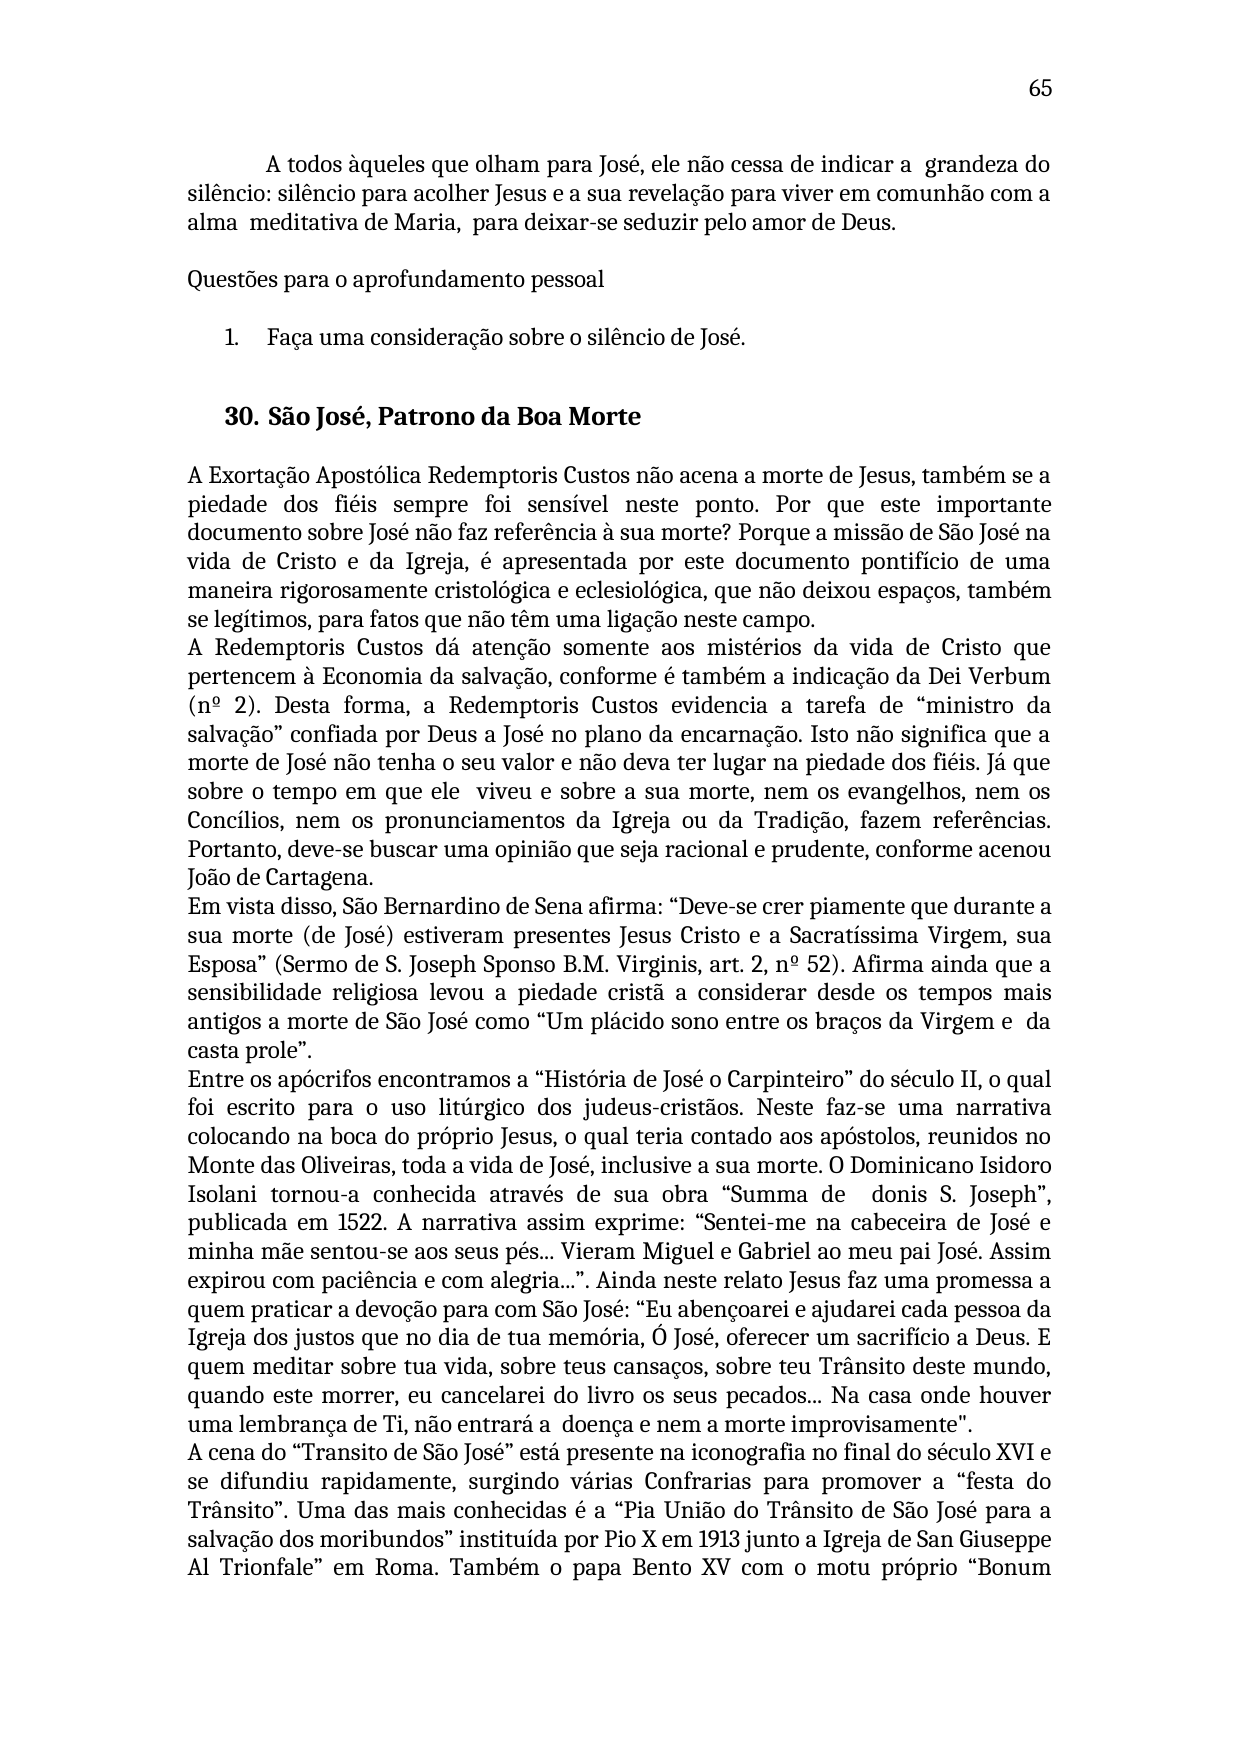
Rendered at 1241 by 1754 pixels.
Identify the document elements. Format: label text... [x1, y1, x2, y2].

text Em vista disso, São Bernardino de Sena afirma: “Deve-se crer piamente que durante a sua morte (de José) estiveram presentes Jesus Cristo e a Sacratíssima Virgem, sua Esposa” (Sermo de S. Joseph Sponso B.M. Virginis, art. 2, nº 52). Afirma ainda que a sensibilidade religiosa levou a piedade cristã a considerar desde os tempos mais antigos a morte de São José como “Um plácido sono entre os braços da Virgem e da casta prole”. [187, 892, 1053, 1064]
text Questões para o aprofundamento pessoal [187, 265, 1053, 294]
text Entre os apócrifos encontramos a “História de José o Carpinteiro” do século II, o qual foi escrito para o uso litúrgico dos judeus-cristãos. Neste faz-se uma narrativa colocando na boca do próprio Jesus, o qual teria contado aos apóstolos, reunidos no Monte das Oliveiras, toda a vida de José, inclusive a sua morte. O Dominicano Isidoro Isolani tornou-a conhecida através de sua obra “Summa de donis S. Joseph”, publicada em 1522. A narrativa assim exprime: “Sentei-me na cabeceira de José e minha mãe sentou-se aos seus pés... Vieram Miguel e Gabriel ao meu pai José. Assim expirou com paciência e com alegria...”. Ainda neste relato Jesus faz uma promessa a quem praticar a devoção para com São José: “Eu abençoarei e ajudarei cada pessoa da Igreja dos justos que no dia de tua memória, Ó José, oferecer um sacrifício a Deus. E quem meditar sobre tua vida, sobre teus cansaços, sobre teu Trânsito deste mundo, quando este morrer, eu cancelarei do livro os seus pecados... Na casa onde houver uma lembrança de Ti, não entrará a doença e nem a morte improvisamente". [187, 1064, 1053, 1438]
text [187, 1438, 1053, 1582]
subtitle São José, Patrono da Boa Morte [225, 401, 1053, 432]
text A Redemptoris Custos dá atenção somente aos mistérios da vida de Cristo que pertencem à Economia da salvação, conforme é também a indicação da Dei Verbum (nº 2). Desta forma, a Redemptoris Custos evidencia a tarefa de “ministro da salvação” confiada por Deus a José no plano da encarnação. Isto não significa que a morte de José não tenha o seu valor e não deva ter lugar na piedade dos fiéis. Já que sobre o tempo em que ele viveu e sobre a sua morte, nem os evangelhos, nem os Concílios, nem os pronunciamentos da Igreja ou da Tradição, fazem referências. Portanto, deve-se buscar uma opinião que seja racional e prudente, conforme acenou João de Cartagena. [187, 633, 1053, 892]
text A Exortação Apostólica Redemptoris Custos não acena a morte de Jesus, também se a piedade dos fiéis sempre foi sensível neste ponto. Por que este importante documento sobre José não faz referência à sua morte? Porque a missão de São José na vida de Cristo e da Igreja, é apresentada por este documento pontifício de uma maneira rigorosamente cristológica e eclesiológica, que não deixou espaços, também se legítimos, para fatos que não têm uma ligação neste campo. [187, 461, 1053, 633]
text A todos àqueles que olham para José, ele não cessa de indicar a grandeza do silêncio: silêncio para acolher Jesus e a sua revelação para viver em comunhão com a alma meditativa de Maria, para deixar-se seduzir pelo amor de Deus. [187, 150, 1053, 236]
list Faça uma consideração sobre o silêncio de José. [225, 322, 1053, 351]
